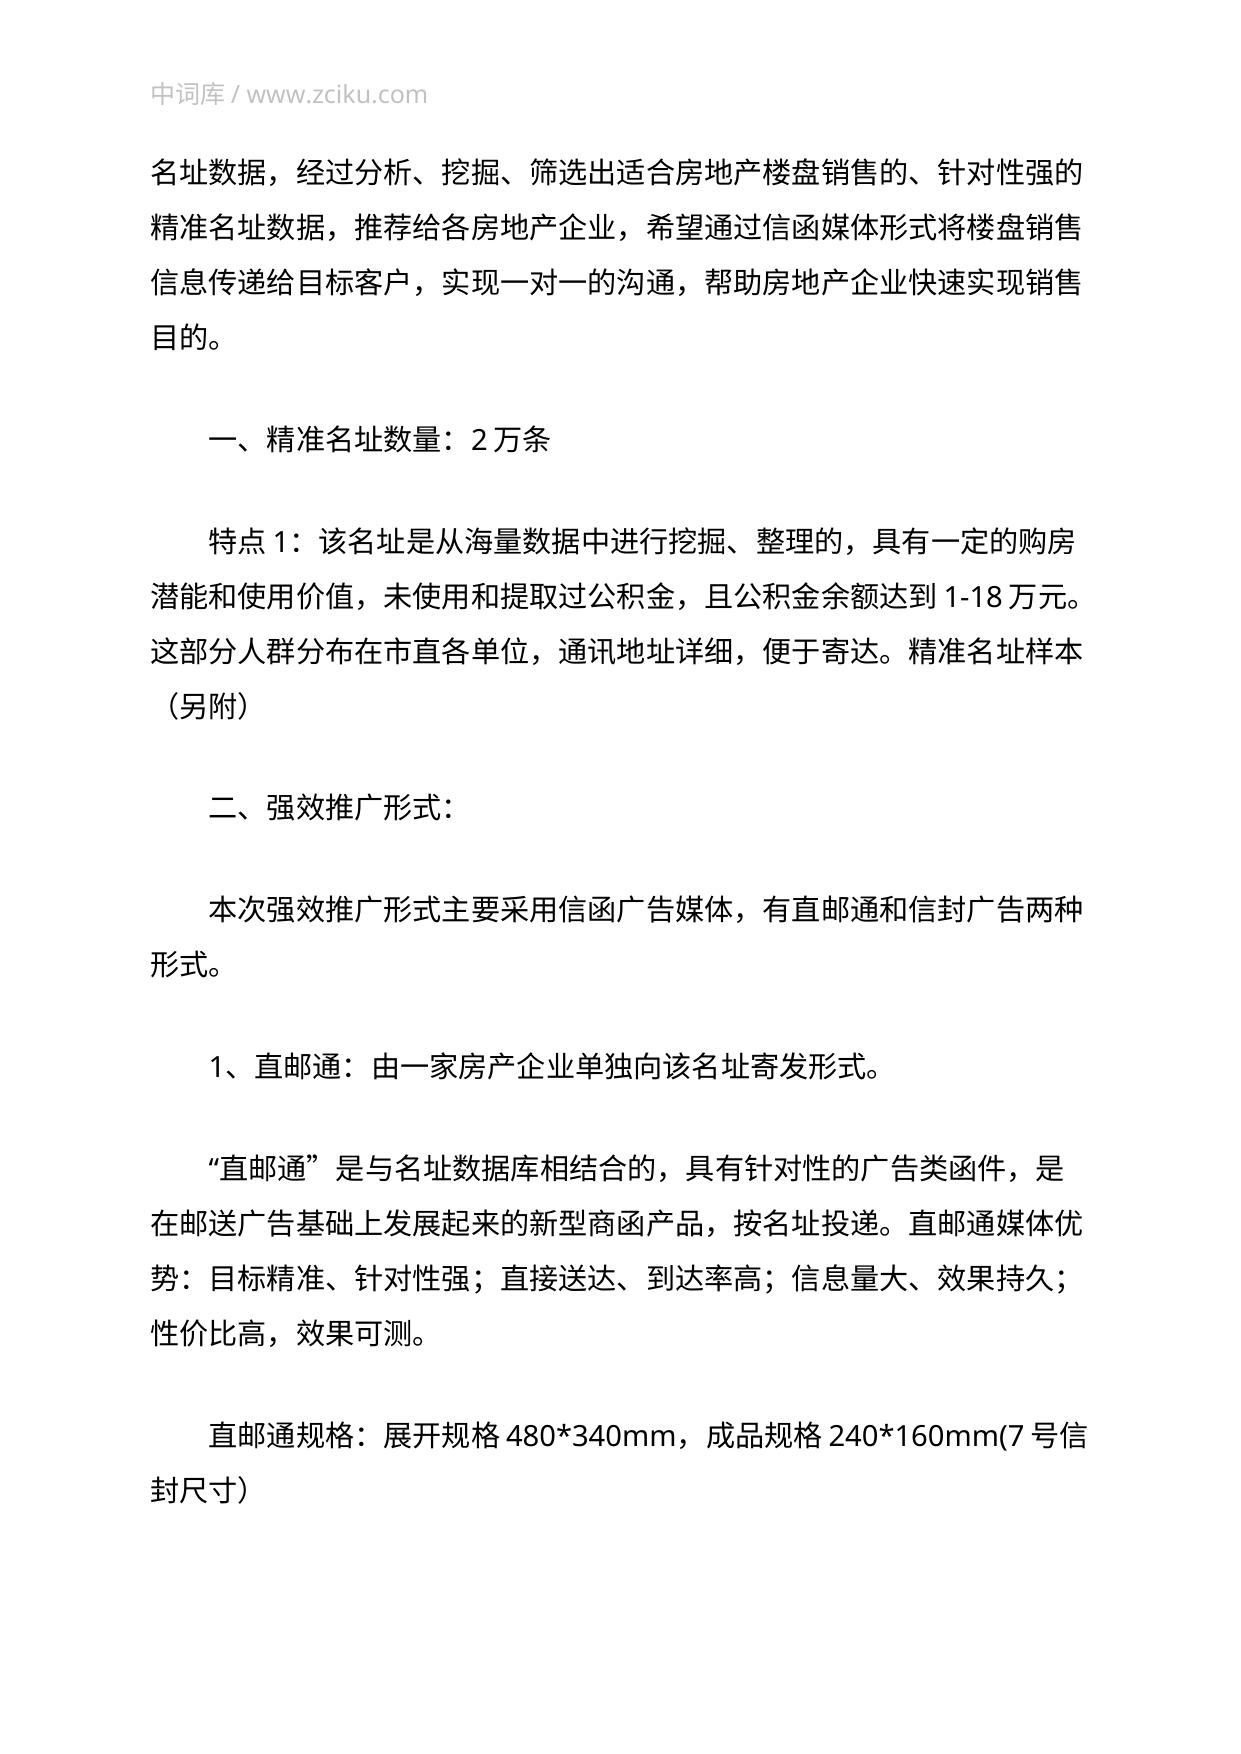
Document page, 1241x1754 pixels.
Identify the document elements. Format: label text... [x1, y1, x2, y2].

text 本次强效推广形式主要采用信函广告媒体，有直邮通和信封广告两种形式。 [150, 887, 1090, 984]
text 二、强效推广形式： [150, 785, 1090, 827]
text 一、精准名址数量：2万条 [150, 416, 1090, 459]
text 1、直邮通：由一家房产企业单独向该名址寄发形式。 [150, 1043, 1090, 1086]
text 直邮通规格：展开规格480*340mm，成品规格240*160mm(7号信封尺寸） [150, 1412, 1090, 1509]
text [150, 150, 1090, 357]
text “直邮通”是与名址数据库相结合的，具有针对性的广告类函件，是在邮送广告基础上发展起来的新型商函产品，按名址投递。直邮通媒体优势：目标精准、针对性强；直接送达、到达率高；信息量大、效果持久；性价比高，效果可测。 [150, 1146, 1090, 1353]
text 特点1：该名址是从海量数据中进行挖掘、整理的，具有一定的购房潜能和使用价值，未使用和提取过公积金，且公积金余额达到1-18万元。这部分人群分布在市直各单位，通讯地址详细，便于寄达。精准名址样本（另附） [150, 518, 1090, 726]
